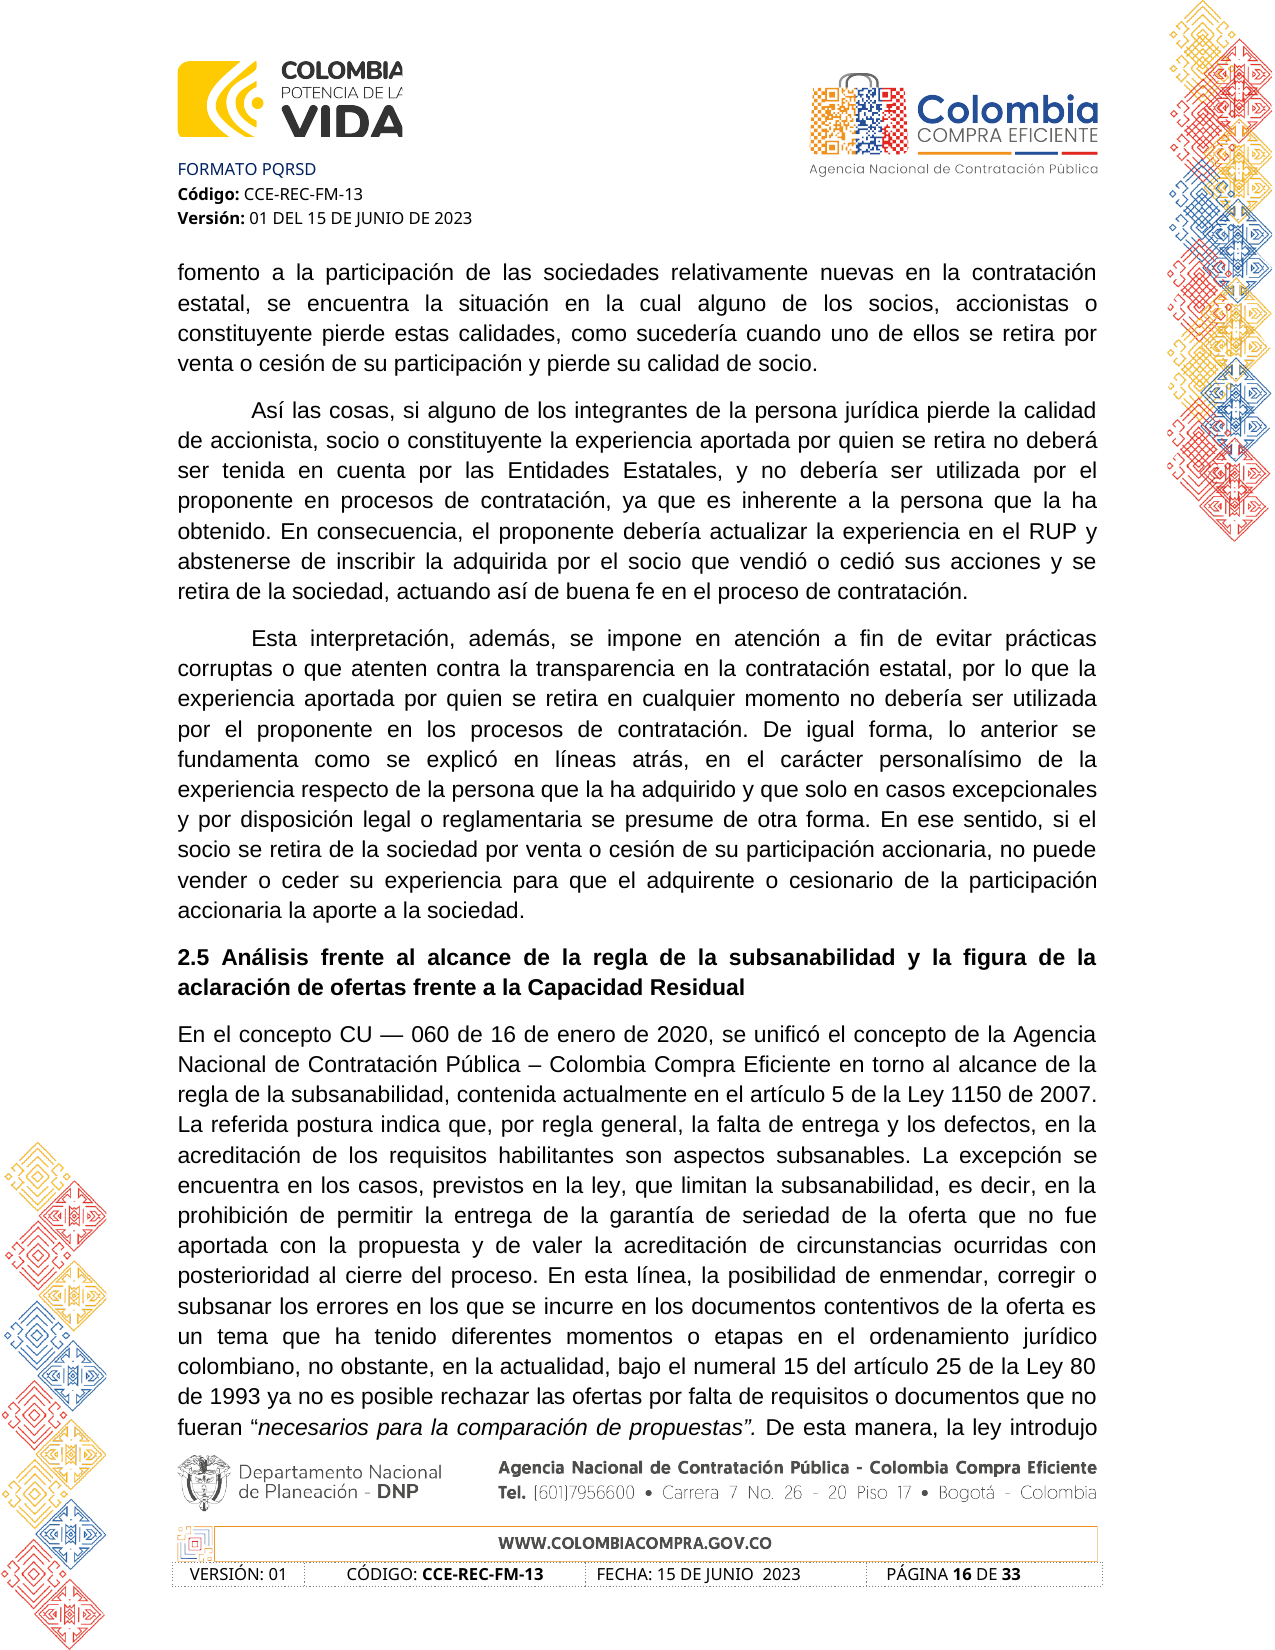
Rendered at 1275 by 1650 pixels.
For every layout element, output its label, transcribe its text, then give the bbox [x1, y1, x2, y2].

picture [0, 1141, 106, 1648]
picture [809, 73, 1098, 177]
picture [1165, 0, 1272, 539]
text Esta interpretación, además, se impone en atención a fin de evitar prácticas corruptas o que atenten contra la transparencia en la contratación estatal, por lo que la experiencia aportada por quien se retira en cualquier momento no debería ser utilizada por el proponente en los procesos de contratación. De igual forma, lo anterior se fundamenta como se explicó en líneas atrás, en el carácter personalísimo de la experiencia respecto de la persona que la ha adquirido y que solo en casos excepcionales y por disposición legal o reglamentaria se presume de otra forma. En ese sentido, si el socio se retira de la sociedad por venta o cesión de su participación accionaria, no puede vender o ceder su experiencia para que el adquirente o cesionario de la participación accionaria la aporte a la sociedad. [177, 625, 1098, 923]
text Así las cosas, si alguno de los integrantes de la persona jurídica pierde la calidad de accionista, socio o constituyente la experiencia aportada por quien se retira no deberá ser tenida en cuenta por las Entidades Estatales, y no debería ser utilizada por el proponente en procesos de contratación, ya que es inherente a la persona que la ha obtenido. En consecuencia, el proponente debería actualizar la experiencia en el RUP y abstenerse de inscribir la adquirida por el socio que vendió o cedió sus acciones y se retira de la sociedad, actuando así de buena fe en el proceso de contratación. [177, 397, 1098, 604]
picture [177, 61, 402, 137]
text 2.5 Análisis frente al alcance de la regla de la subsanabilidad y la figura de la aclaración de ofertas frente a la Capacidad Residual [177, 944, 1098, 1000]
picture [177, 1455, 1098, 1562]
